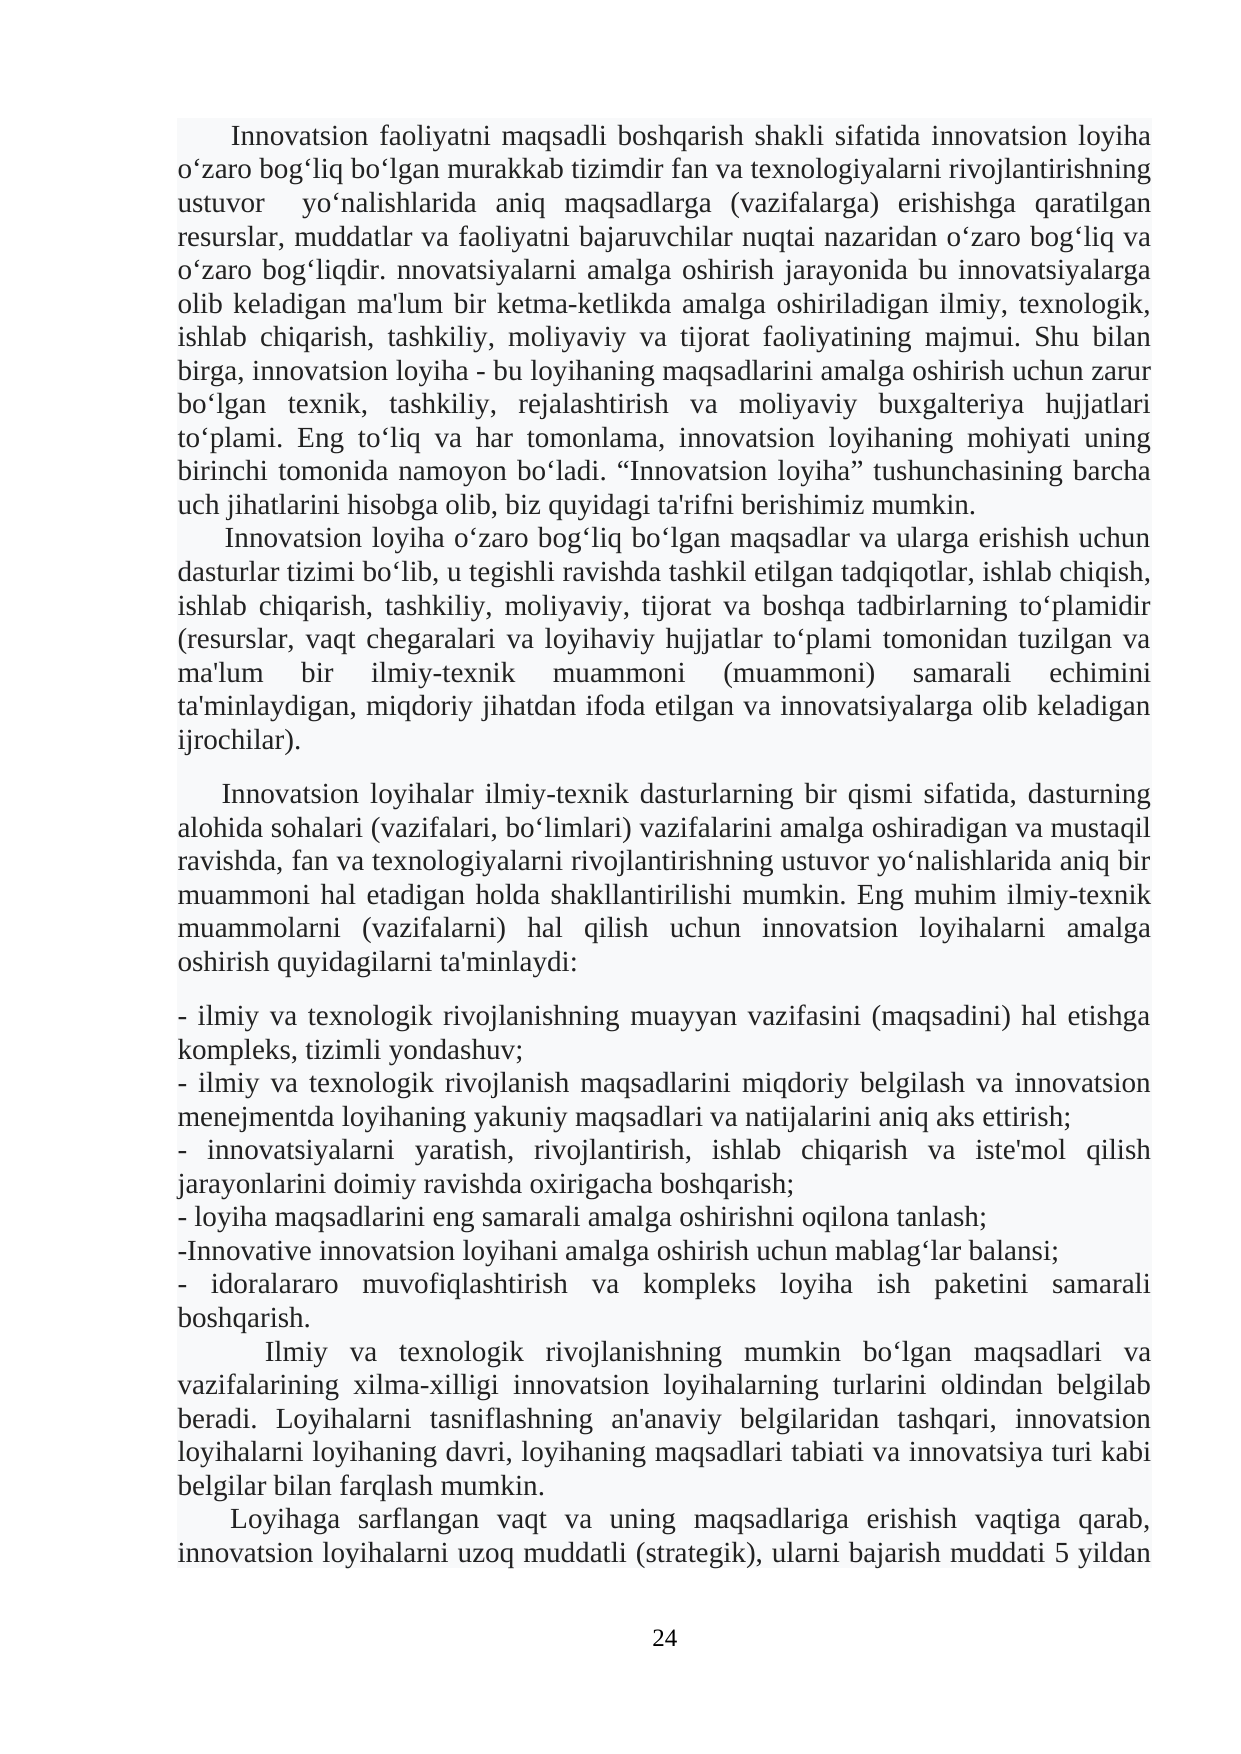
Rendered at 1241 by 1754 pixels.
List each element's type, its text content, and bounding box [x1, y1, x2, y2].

text Innovatsion faoliyatni maqsadli boshqarish shakli sifatida innovatsion loyiha o‘zaro bog‘liq bo‘lgan murakkab tizimdir fan va texnologiyalarni rivojlantirishning ustuvor yo‘nalishlarida aniq maqsadlarga (vazifalarga) erishishga qaratilgan resurslar, muddatlar va faoliyatni bajaruvchilar nuqtai nazaridan o‘zaro bog‘liq va o‘zaro bog‘liqdir. nnovatsiyalarni amalga oshirish jarayonida bu innovatsiyalarga olib keladigan ma'lum bir ketma-ketlikda amalga oshiriladigan ilmiy, texnologik, ishlab chiqarish, tashkiliy, moliyaviy va tijorat faoliyatining majmui. Shu bilan birga, innovatsion loyiha - bu loyihaning maqsadlarini amalga oshirish uchun zarur bo‘lgan texnik, tashkiliy, rejalashtirish va moliyaviy buxgalteriya hujjatlari to‘plami. Eng to‘liq va har tomonlama, innovatsion loyihaning mohiyati uning birinchi tomonida namoyon bo‘ladi. “Innovatsion loyiha” tushunchasining barcha uch jihatlarini hisobga olib, biz quyidagi ta'rifni berishimiz mumkin. [177, 118, 1152, 521]
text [177, 1501, 1152, 1568]
text - loyiha maqsadlarini eng samarali amalga oshirishni oqilona tanlash; [177, 1199, 1152, 1233]
text - ilmiy va texnologik rivojlanishning muayyan vazifasini (maqsadini) hal etishga kompleks, tizimli yondashuv; [177, 998, 1152, 1065]
text - ilmiy va texnologik rivojlanish maqsadlarini miqdoriy belgilash va innovatsion menejmentda loyihaning yakuniy maqsadlari va natijalarini aniq aks ettirish; [177, 1065, 1152, 1132]
text - innovatsiyalarni yaratish, rivojlantirish, ishlab chiqarish va iste'mol qilish jarayonlarini doimiy ravishda oxirigacha boshqarish; [177, 1132, 1152, 1199]
text -Innovative innovatsion loyihani amalga oshirish uchun mablag‘lar balansi; [177, 1233, 1152, 1267]
text Innovatsion loyihalar ilmiy-texnik dasturlarning bir qismi sifatida, dasturning alohida sohalari (vazifalari, bo‘limlari) vazifalarini amalga oshiradigan va mustaqil ravishda, fan va texnologiyalarni rivojlantirishning ustuvor yo‘nalishlarida aniq bir muammoni hal etadigan holda shakllantirilishi mumkin. Eng muhim ilmiy-texnik muammolarni (vazifalarni) hal qilish uchun innovatsion loyihalarni amalga oshirish quyidagilarni ta'minlaydi: [177, 776, 1152, 977]
text Innovatsion loyiha o‘zaro bog‘liq bo‘lgan maqsadlar va ularga erishish uchun dasturlar tizimi bo‘lib, u tegishli ravishda tashkil etilgan tadqiqotlar, ishlab chiqish, ishlab chiqarish, tashkiliy, moliyaviy, tijorat va boshqa tadbirlarning to‘plamidir (resurslar, vaqt chegaralari va loyihaviy hujjatlar to‘plami tomonidan tuzilgan va ma'lum bir ilmiy-texnik muammoni (muammoni) samarali echimini ta'minlaydigan, miqdoriy jihatdan ifoda etilgan va innovatsiyalarga olib keladigan ijrochilar). [177, 521, 1152, 755]
text - idoralararo muvofiqlashtirish va kompleks loyiha ish paketini samarali boshqarish. [177, 1267, 1152, 1334]
text Ilmiy va texnologik rivojlanishning mumkin bo‘lgan maqsadlari va vazifalarining xilma-xilligi innovatsion loyihalarning turlarini oldindan belgilab beradi. Loyihalarni tasniflashning an'anaviy belgilaridan tashqari, innovatsion loyihalarni loyihaning davri, loyihaning maqsadlari tabiati va innovatsiya turi kabi belgilar bilan farqlash mumkin. [177, 1334, 1152, 1501]
